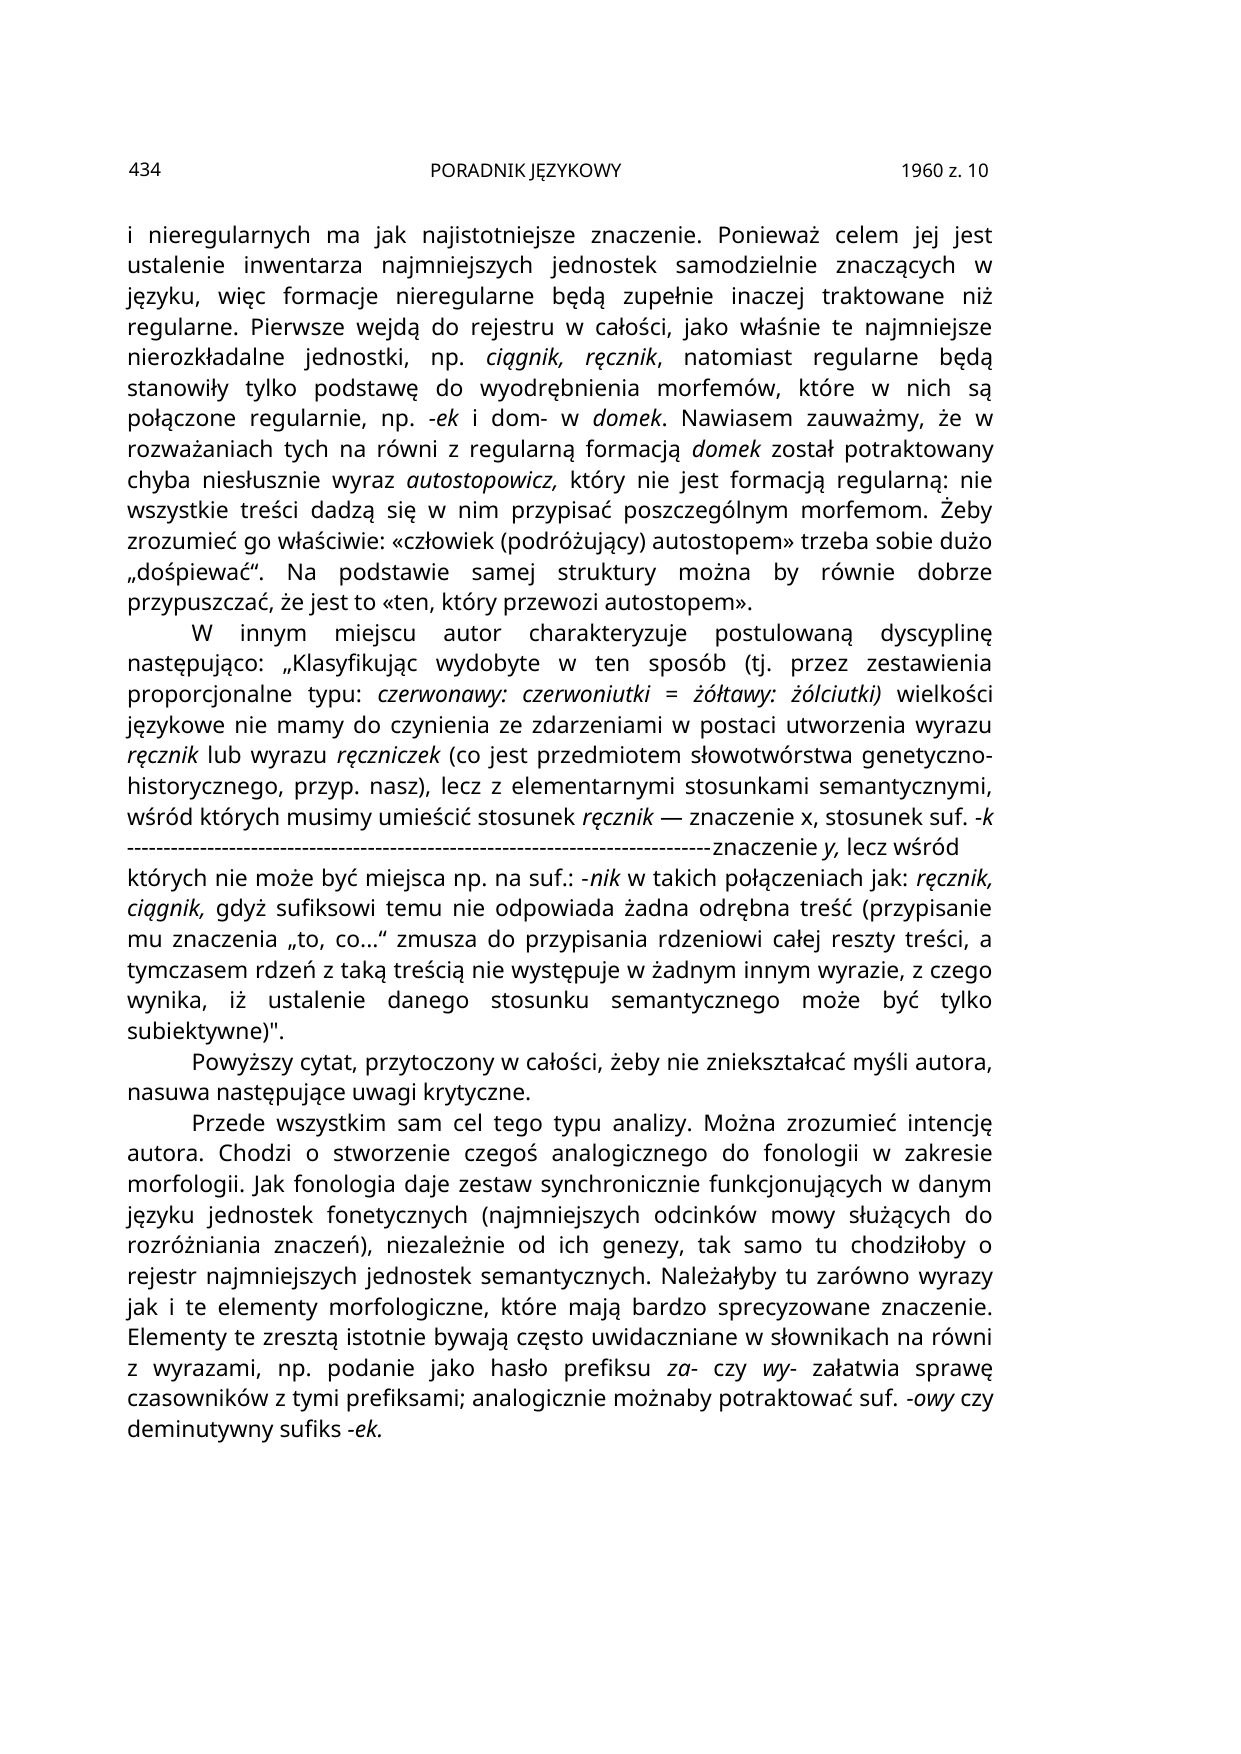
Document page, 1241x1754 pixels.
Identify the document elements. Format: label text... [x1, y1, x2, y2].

text PORADNIK JĘZYKOWY [430, 162, 622, 181]
text Przede wszystkim sam cel tego typu analizy. Można zrozumieć intencję autora. Chodzi o stworzenie czegoś analogicznego do fonologii w zakresie morfologii. Jak fonologia daje zestaw synchronicznie funkcjonujących w danym języku jednostek fonetycznych (najmniejszych odcinków mowy służących do rozróżniania znaczeń), niezależnie od ich genezy, tak samo tu chodziłoby o rejestr najmniejszych jednostek semantycznych. Należałyby tu zarówno wyrazy jak i te elementy morfologiczne, które mają bardzo sprecyzowane znaczenie. Elementy te zresztą istotnie bywają często uwidaczniane w słownikach na równi z wyrazami, np. podanie jako hasło prefiksu za- czy wy- załatwia sprawę czasowników z tymi prefiksami; analogicznie możnaby potraktować suf. -owy czy deminutywny sufiks -ek. [127, 1107, 993, 1443]
text W innym miejscu autor charakteryzuje postulowaną dyscyplinę następująco: „Klasyfikując wydobyte w ten sposób (tj. przez zestawienia proporcjonalne typu: czerwonawy: czerwoniutki = żółtawy: żólciutki) wielkości językowe nie mamy do czynienia ze zdarzeniami w postaci utworzenia wyrazu ręcznik lub wyrazu ręczniczek (co jest przedmiotem słowotwórstwa genetyczno-historycznego, przyp. nasz), lecz z elementarnymi stosunkami semantycznymi, wśród których musimy umieścić stosunek ręcznik — znaczenie x, stosunek suf. -k znaczenie y, lecz wśród [127, 617, 993, 862]
text 1960 z. 10 [901, 162, 989, 181]
text 434 [129, 161, 161, 180]
text Powyższy cytat, przytoczony w całości, żeby nie zniekształcać myśli autora, nasuwa następujące uwagi krytyczne. [127, 1045, 993, 1107]
text i nieregularnych ma jak najistotniejsze znaczenie. Ponieważ celem jej jest ustalenie inwentarza najmniejszych jednostek samodzielnie znaczących w języku, więc formacje nieregularne będą zupełnie inaczej traktowane niż regularne. Pierwsze wejdą do rejestru w całości, jako właśnie te najmniejsze nierozkładalne jednostki, np. ciągnik, ręcznik, natomiast regularne będą stanowiły tylko podstawę do wyodrębnienia morfemów, które w nich są połączone regularnie, np. -ek i dom- w domek. Nawiasem zauważmy, że w rozważaniach tych na równi z regularną formacją domek został potraktowany chyba niesłusznie wyraz autostopowicz, który nie jest formacją regularną: nie wszystkie treści dadzą się w nim przypisać poszczególnym morfemom. Żeby zrozumieć go właściwie: «człowiek (podróżujący) autostopem» trzeba sobie dużo „dośpiewać“. Na podstawie samej struktury można by równie dobrze przypuszczać, że jest to «ten, który przewozi autostopem». [127, 218, 993, 617]
text których nie może być miejsca np. na suf.: -nik w takich połączeniach jak: ręcznik, ciągnik, gdyż sufiksowi temu nie odpowiada żadna odrębna treść (przypisanie mu znaczenia „to, co...“ zmusza do przypisania rdzeniowi całej reszty treści, a tymczasem rdzeń z taką treścią nie występuje w żadnym innym wyrazie, z czego wynika, iż ustalenie danego stosunku semantycznego może być tylko subiektywne)". [127, 862, 993, 1045]
